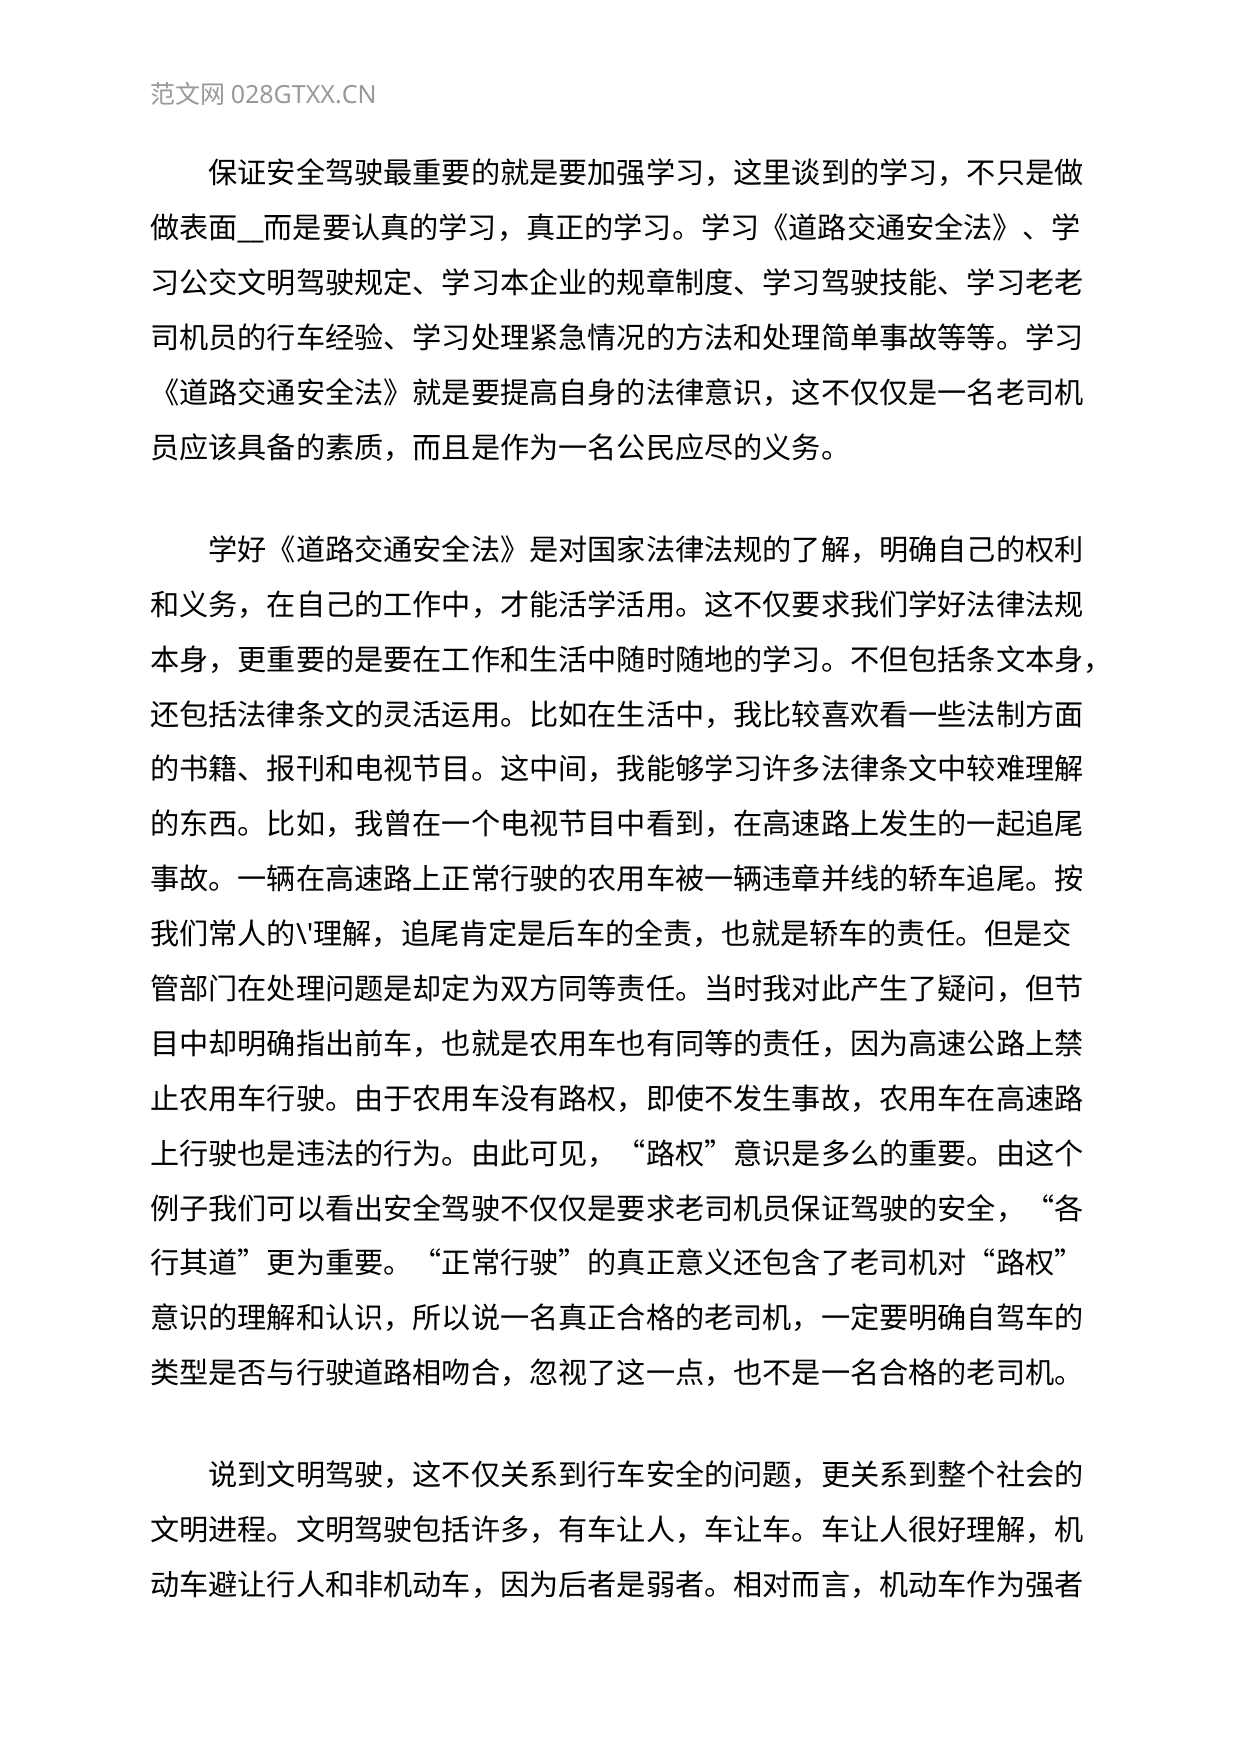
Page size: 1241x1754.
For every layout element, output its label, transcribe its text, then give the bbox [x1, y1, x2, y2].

text 学好《道路交通安全法》是对国家法律法规的了解，明确自己的权利和义务，在自己的工作中，才能活学活用。这不仅要求我们学好法律法规本身，更重要的是要在工作和生活中随时随地的学习。不但包括条文本身，还包括法律条文的灵活运用。比如在生活中，我比较喜欢看一些法制方面的书籍、报刊和电视节目。这中间，我能够学习许多法律条文中较难理解的东西。比如，我曾在一个电视节目中看到，在高速路上发生的一起追尾事故。一辆在高速路上正常行驶的农用车被一辆违章并线的轿车追尾。按我们常人的\'理解，追尾肯定是后车的全责，也就是轿车的责任。但是交管部门在处理问题是却定为双方同等责任。当时我对此产生了疑问，但节目中却明确指出前车，也就是农用车也有同等的责任，因为高速公路上禁止农用车行驶。由于农用车没有路权，即使不发生事故，农用车在高速路上行驶也是违法的行为。由此可见，“路权”意识是多么的重要。由这个例子我们可以看出安全驾驶不仅仅是要求老司机员保证驾驶的安全，“各行其道”更为重要。“正常行驶”的真正意义还包含了老司机对“路权”意识的理解和认识，所以说一名真正合格的老司机，一定要明确自驾车的类型是否与行驶道路相吻合，忽视了这一点，也不是一名合格的老司机。 [150, 526, 1090, 1392]
text 保证安全驾驶最重要的就是要加强学习，这里谈到的学习，不只是做做表面__而是要认真的学习，真正的学习。学习《道路交通安全法》、学习公交文明驾驶规定、学习本企业的规章制度、学习驾驶技能、学习老老司机员的行车经验、学习处理紧急情况的方法和处理简单事故等等。学习《道路交通安全法》就是要提高自身的法律意识，这不仅仅是一名老司机员应该具备的素质，而且是作为一名公民应尽的义务。 [150, 150, 1090, 467]
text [150, 1452, 1090, 1604]
